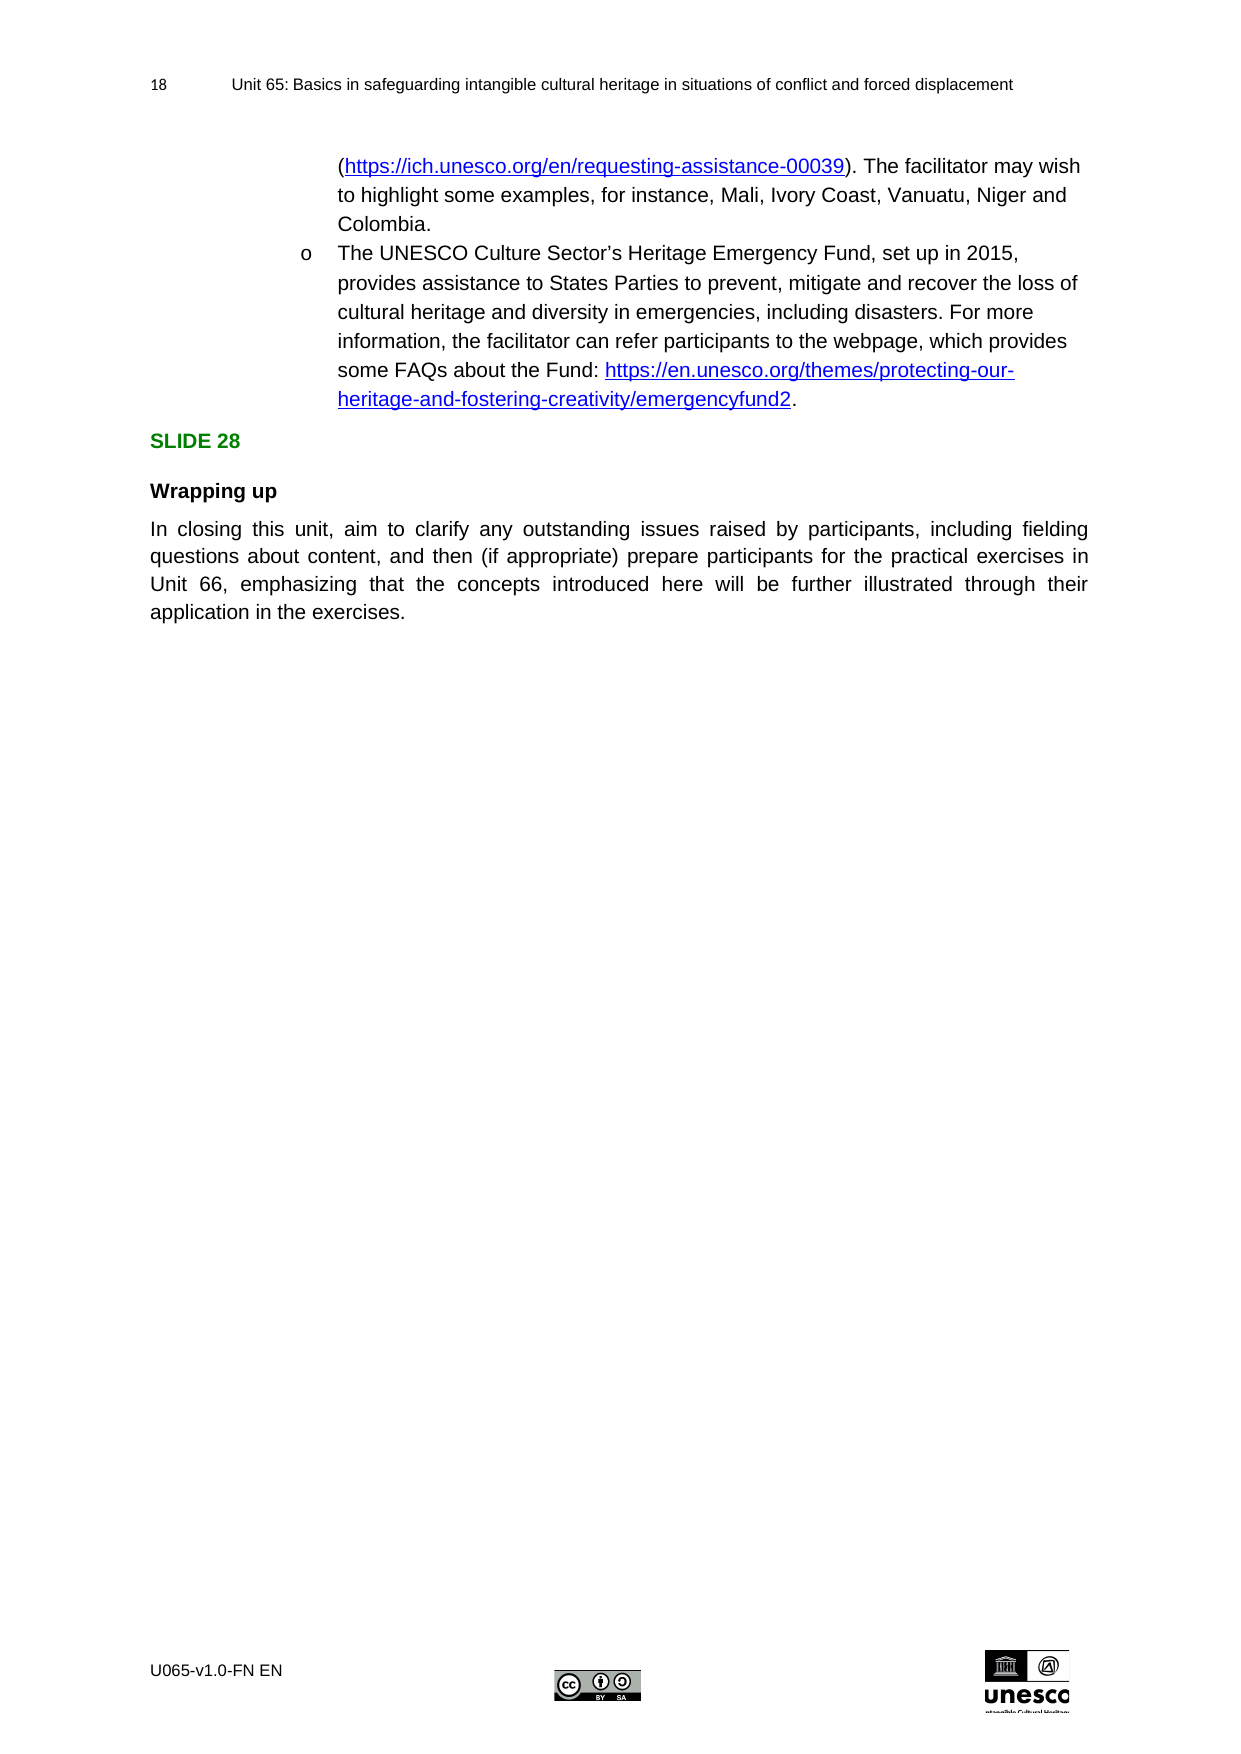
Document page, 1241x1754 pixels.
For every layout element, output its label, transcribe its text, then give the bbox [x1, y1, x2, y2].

picture [984, 1650, 1070, 1713]
list The UNESCO Culture Sector’s Heritage Emergency Fund, set up in 2015, provides assistance to States Parties to prevent, mitigate and recover the loss of cultural heritage and diversity in emergencies, including disasters. For more information, the facilitator can refer participants to the webpage, which provides some FAQs about the Fund: https://en.unesco.org/themes/protecting-our-heritage-and-fostering-creativity/emergencyfund2. [300, 237, 1090, 412]
text In closing this unit, aim to clarify any outstanding issues raised by participants, including fielding questions about content, and then (if appropriate) prepare participants for the practical exercises in Unit 66, emphasizing that the concepts introduced here will be further illustrated through their application in the exercises. [150, 517, 1090, 624]
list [300, 150, 1090, 237]
text Wrapping up [150, 475, 1090, 504]
subtitle SLIDE 28 [150, 425, 1090, 454]
picture [553, 1670, 641, 1700]
